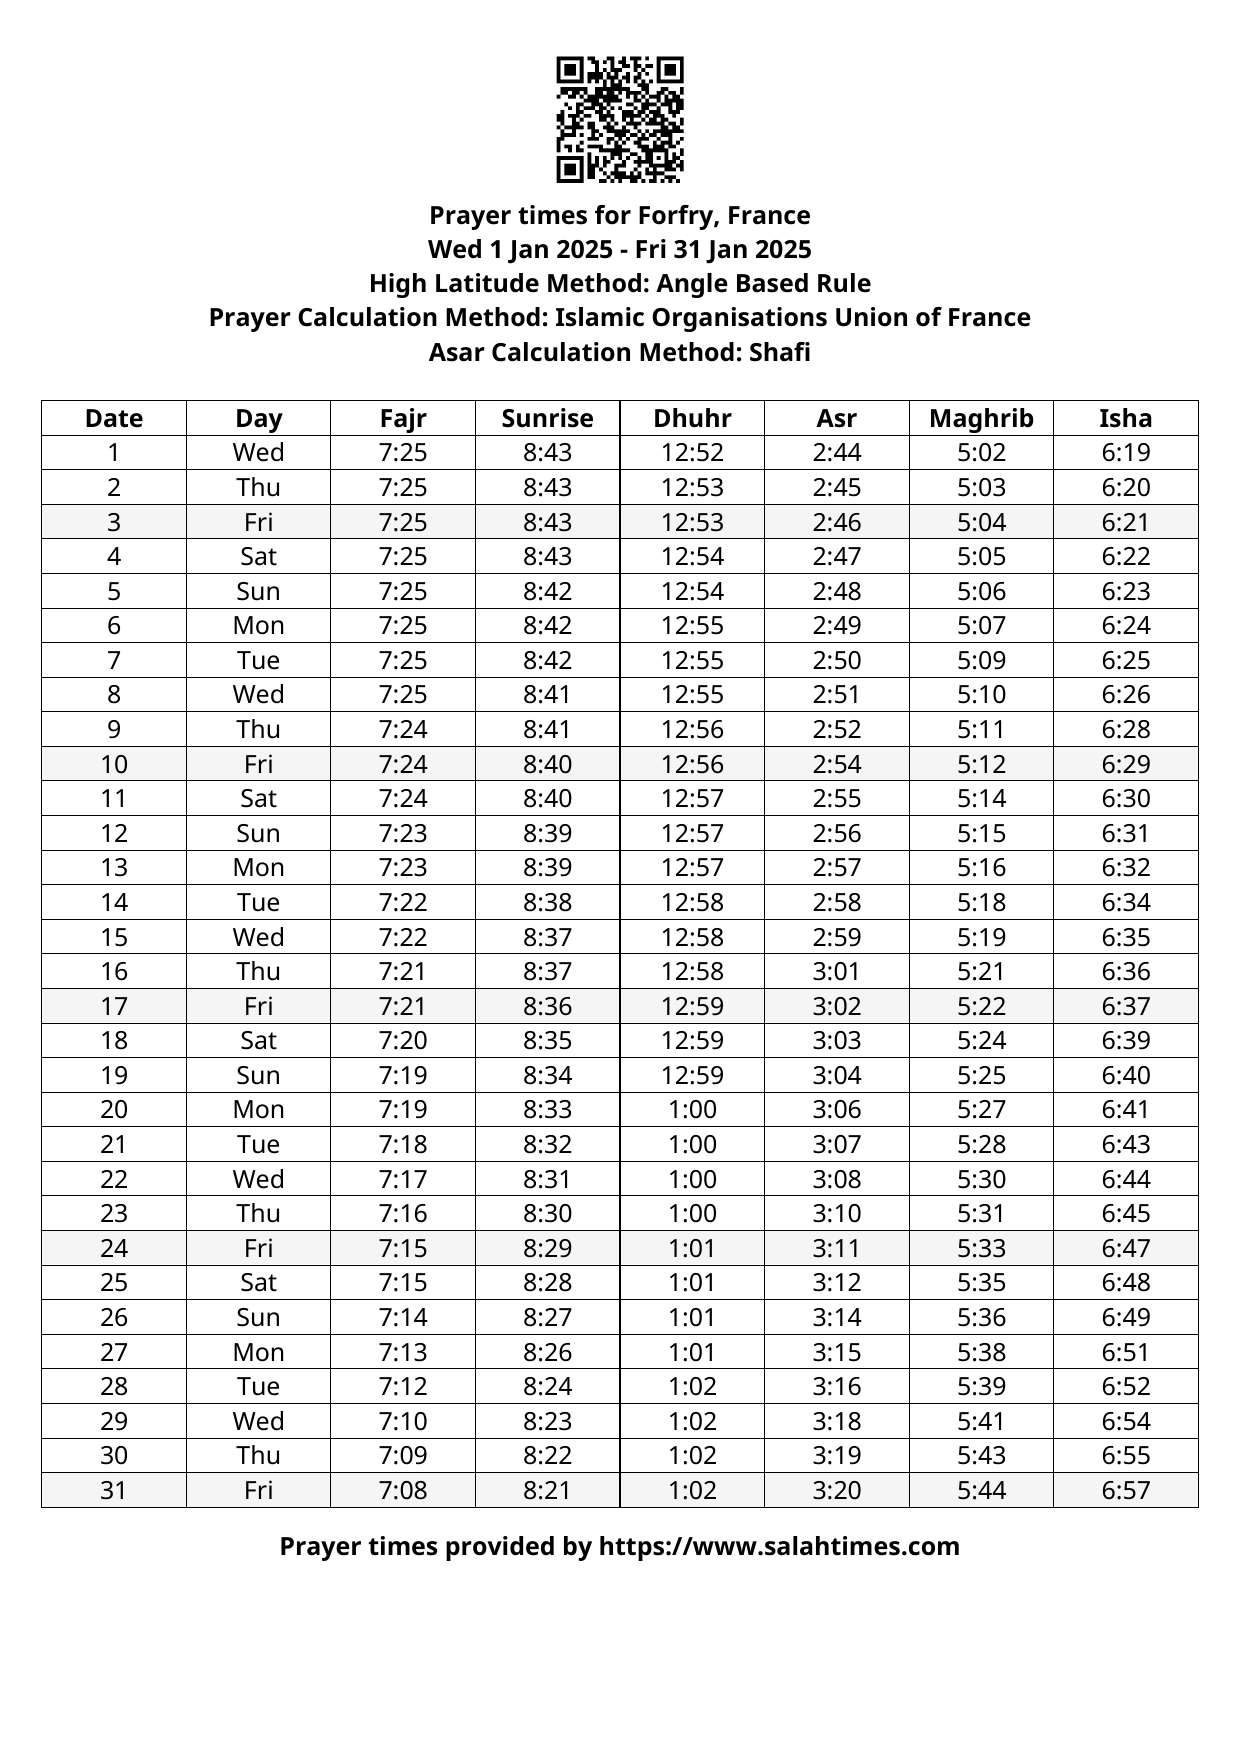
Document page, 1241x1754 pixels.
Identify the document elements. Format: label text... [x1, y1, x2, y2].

table_cell 1:01 [621, 1231, 764, 1264]
table_cell 14 [42, 885, 186, 919]
table_cell 7:25 [331, 470, 475, 504]
table_cell 5:18 [910, 885, 1053, 919]
table_cell 2:45 [765, 470, 909, 504]
table_cell 6:39 [1054, 1024, 1198, 1057]
table_cell 3:02 [765, 989, 909, 1022]
table_cell 12:59 [621, 1024, 764, 1057]
table_cell 8:42 [476, 643, 619, 677]
text High Latitude Method: Angle Based Rule [42, 266, 1198, 300]
table_cell 2:44 [765, 436, 909, 469]
table_cell 5:38 [910, 1335, 1053, 1368]
table_cell 5:36 [910, 1300, 1053, 1334]
table_header Sunrise [476, 401, 619, 434]
table_cell Sun [187, 1058, 330, 1092]
table_cell 12:58 [621, 920, 764, 953]
table_cell 7:25 [331, 643, 475, 677]
table_cell 7:25 [331, 609, 475, 642]
table_cell 6:31 [1054, 816, 1198, 849]
table_cell 5:19 [910, 920, 1053, 953]
table_cell 12:58 [621, 885, 764, 919]
table_cell 5:28 [910, 1127, 1053, 1161]
table_cell 7:21 [331, 954, 475, 988]
table_cell 8:32 [476, 1127, 619, 1161]
table_cell Fri [187, 1231, 330, 1264]
table_cell 8:43 [476, 505, 619, 538]
table_cell Wed [187, 678, 330, 711]
table_cell Mon [187, 851, 330, 884]
table_cell 7:18 [331, 1127, 475, 1161]
table_cell 6:25 [1054, 643, 1198, 677]
table_cell 7:08 [331, 1473, 475, 1507]
table_cell 5:07 [910, 609, 1053, 642]
table_cell 15 [42, 920, 186, 953]
table_cell 8:43 [476, 436, 619, 469]
table_cell 6:30 [1054, 781, 1198, 815]
table_cell 3:07 [765, 1127, 909, 1161]
table_cell 12:56 [621, 712, 764, 746]
table_cell 30 [42, 1439, 186, 1472]
table_cell 8:35 [476, 1024, 619, 1057]
table_cell Thu [187, 954, 330, 988]
table_cell 3:20 [765, 1473, 909, 1507]
table_cell Sun [187, 574, 330, 607]
table_cell 12:57 [621, 851, 764, 884]
table_cell 1:02 [621, 1404, 764, 1437]
table_cell 19 [42, 1058, 186, 1092]
table_cell 24 [42, 1231, 186, 1264]
table_cell Wed [187, 1404, 330, 1437]
table_cell 8:30 [476, 1196, 619, 1230]
table_cell 1:00 [621, 1196, 764, 1230]
table_cell 18 [42, 1024, 186, 1057]
table_cell 2:58 [765, 885, 909, 919]
table_cell 13 [42, 851, 186, 884]
table_cell 5:24 [910, 1024, 1053, 1057]
table_cell 3:01 [765, 954, 909, 988]
table_cell 3:11 [765, 1231, 909, 1264]
table_cell 6:45 [1054, 1196, 1198, 1230]
table_cell 6:48 [1054, 1266, 1198, 1299]
table_cell 6:20 [1054, 470, 1198, 504]
table_cell 7:19 [331, 1058, 475, 1092]
table_cell 7:19 [331, 1093, 475, 1126]
table_cell 2:48 [765, 574, 909, 607]
table_cell 27 [42, 1335, 186, 1368]
table_cell 12:56 [621, 747, 764, 780]
table_cell 12:55 [621, 609, 764, 642]
table_cell 5:02 [910, 436, 1053, 469]
table_cell 8:23 [476, 1404, 619, 1437]
table_cell 8:27 [476, 1300, 619, 1334]
table_cell Mon [187, 1335, 330, 1368]
table_header Maghrib [910, 401, 1053, 434]
table_cell 2:51 [765, 678, 909, 711]
table_cell 7:23 [331, 816, 475, 849]
table_cell 7:10 [331, 1404, 475, 1437]
table_cell 1:00 [621, 1093, 764, 1126]
table_cell 8:39 [476, 816, 619, 849]
table_cell 7:24 [331, 781, 475, 815]
table_cell 7:12 [331, 1369, 475, 1403]
table_cell 5:22 [910, 989, 1053, 1022]
table_cell 8:37 [476, 920, 619, 953]
table_cell Fri [187, 989, 330, 1022]
table_cell 6:40 [1054, 1058, 1198, 1092]
table_cell 2:49 [765, 609, 909, 642]
table_cell 3:18 [765, 1404, 909, 1437]
table_cell Sun [187, 1300, 330, 1334]
table_cell 7:21 [331, 989, 475, 1022]
table_cell 7:25 [331, 678, 475, 711]
table_cell Thu [187, 1196, 330, 1230]
table_cell 11 [42, 781, 186, 815]
picture [542, 41, 699, 198]
table_cell 7:25 [331, 539, 475, 573]
table_cell 7:25 [331, 436, 475, 469]
table_cell 5:21 [910, 954, 1053, 988]
table_cell 25 [42, 1266, 186, 1299]
table_cell 1 [42, 436, 186, 469]
table_cell 5:05 [910, 539, 1053, 573]
table_cell 6:57 [1054, 1473, 1198, 1507]
table_cell 5:43 [910, 1439, 1053, 1472]
table_cell 22 [42, 1162, 186, 1195]
table_cell 8:26 [476, 1335, 619, 1368]
table_cell 6:32 [1054, 851, 1198, 884]
table_header Dhuhr [621, 401, 764, 434]
text Asar Calculation Method: Shafi [42, 334, 1198, 368]
table_cell 8:29 [476, 1231, 619, 1264]
table_header Day [187, 401, 330, 434]
table_cell 2:56 [765, 816, 909, 849]
table_cell 8:43 [476, 470, 619, 504]
table_cell 7:09 [331, 1439, 475, 1472]
table_cell 8:33 [476, 1093, 619, 1126]
table_cell 6:51 [1054, 1335, 1198, 1368]
table_cell 7:14 [331, 1300, 475, 1334]
table_cell 2:54 [765, 747, 909, 780]
table_cell 8:34 [476, 1058, 619, 1092]
table_cell 3 [42, 505, 186, 538]
table_cell 28 [42, 1369, 186, 1403]
table_cell 2:57 [765, 851, 909, 884]
table_cell 2:52 [765, 712, 909, 746]
table_cell 6:19 [1054, 436, 1198, 469]
table_cell 7:13 [331, 1335, 475, 1368]
table_cell 9 [42, 712, 186, 746]
table_cell Mon [187, 1093, 330, 1126]
table_cell 2 [42, 470, 186, 504]
table_cell 31 [42, 1473, 186, 1507]
table_cell 12 [42, 816, 186, 849]
table_cell 8:38 [476, 885, 619, 919]
table_cell 8:41 [476, 712, 619, 746]
table_cell 5:12 [910, 747, 1053, 780]
table_cell 8:39 [476, 851, 619, 884]
table_cell Tue [187, 1369, 330, 1403]
table_cell 20 [42, 1093, 186, 1126]
table_cell Sat [187, 1266, 330, 1299]
table_cell 3:14 [765, 1300, 909, 1334]
table_cell Wed [187, 436, 330, 469]
table_cell 29 [42, 1404, 186, 1437]
table_cell 6:43 [1054, 1127, 1198, 1161]
table_cell 5:15 [910, 816, 1053, 849]
text Prayer Calculation Method: Islamic Organisations Union of France [42, 300, 1198, 334]
table_cell 12:55 [621, 678, 764, 711]
table_cell 7:20 [331, 1024, 475, 1057]
table_cell Fri [187, 747, 330, 780]
table_cell 6:37 [1054, 989, 1198, 1022]
table_cell 16 [42, 954, 186, 988]
table_cell 8:40 [476, 747, 619, 780]
table_cell 5 [42, 574, 186, 607]
table_header Asr [765, 401, 909, 434]
table_cell 12:53 [621, 505, 764, 538]
table_cell 7:15 [331, 1266, 475, 1299]
table_cell 5:30 [910, 1162, 1053, 1195]
table_cell 6:34 [1054, 885, 1198, 919]
table_cell 7:24 [331, 712, 475, 746]
table_cell 6:41 [1054, 1093, 1198, 1126]
table_cell Wed [187, 1162, 330, 1195]
table_cell 8 [42, 678, 186, 711]
table_cell 2:55 [765, 781, 909, 815]
table_cell 2:50 [765, 643, 909, 677]
table_cell 6:35 [1054, 920, 1198, 953]
table_cell 1:02 [621, 1473, 764, 1507]
table_cell 5:25 [910, 1058, 1053, 1092]
table_cell 5:06 [910, 574, 1053, 607]
table_cell 6:52 [1054, 1369, 1198, 1403]
table_cell 6:22 [1054, 539, 1198, 573]
table_cell Tue [187, 643, 330, 677]
table_cell 5:41 [910, 1404, 1053, 1437]
table_cell 12:52 [621, 436, 764, 469]
table_cell Thu [187, 1439, 330, 1472]
table_cell 3:08 [765, 1162, 909, 1195]
table_cell 2:46 [765, 505, 909, 538]
table_cell 1:00 [621, 1127, 764, 1161]
table_cell 3:12 [765, 1266, 909, 1299]
table_cell 12:58 [621, 954, 764, 988]
text Prayer times for Forfry, France [42, 198, 1198, 232]
table_cell 3:04 [765, 1058, 909, 1092]
table_cell 6:54 [1054, 1404, 1198, 1437]
text Prayer times provided by https://www.salahtimes.com [42, 1528, 1198, 1563]
table_cell 1:01 [621, 1300, 764, 1334]
table_cell 7 [42, 643, 186, 677]
table_cell 6:36 [1054, 954, 1198, 988]
table_cell 12:57 [621, 781, 764, 815]
table_cell 17 [42, 989, 186, 1022]
table_cell 3:19 [765, 1439, 909, 1472]
table_cell 2:47 [765, 539, 909, 573]
table_cell 1:00 [621, 1162, 764, 1195]
table_cell 5:09 [910, 643, 1053, 677]
table_cell Thu [187, 470, 330, 504]
table_cell 5:04 [910, 505, 1053, 538]
table_cell 5:33 [910, 1231, 1053, 1264]
table_cell 26 [42, 1300, 186, 1334]
table_cell 8:28 [476, 1266, 619, 1299]
table_cell 5:03 [910, 470, 1053, 504]
table_cell 10 [42, 747, 186, 780]
table_header Fajr [331, 401, 475, 434]
text Wed 1 Jan 2025 - Fri 31 Jan 2025 [42, 232, 1198, 266]
table_cell Tue [187, 885, 330, 919]
table_cell 3:10 [765, 1196, 909, 1230]
table_cell 6:28 [1054, 712, 1198, 746]
table_cell 12:55 [621, 643, 764, 677]
table_cell 12:59 [621, 989, 764, 1022]
table_cell 7:16 [331, 1196, 475, 1230]
table_cell 8:24 [476, 1369, 619, 1403]
table_cell 7:24 [331, 747, 475, 780]
table_cell 12:54 [621, 539, 764, 573]
table_cell 3:16 [765, 1369, 909, 1403]
table_cell Tue [187, 1127, 330, 1161]
table_cell 6:49 [1054, 1300, 1198, 1334]
table_cell 6 [42, 609, 186, 642]
table_cell 6:24 [1054, 609, 1198, 642]
table_cell Mon [187, 609, 330, 642]
table_cell 6:26 [1054, 678, 1198, 711]
table_cell Wed [187, 920, 330, 953]
table_cell 7:25 [331, 574, 475, 607]
table_cell 4 [42, 539, 186, 573]
table_cell 2:59 [765, 920, 909, 953]
table_cell 1:01 [621, 1335, 764, 1368]
table_cell 6:21 [1054, 505, 1198, 538]
table_cell Sat [187, 539, 330, 573]
table_cell 1:02 [621, 1439, 764, 1472]
table_cell 1:02 [621, 1369, 764, 1403]
table_cell 21 [42, 1127, 186, 1161]
table_cell Sun [187, 816, 330, 849]
table_cell 5:39 [910, 1369, 1053, 1403]
table_cell 8:42 [476, 609, 619, 642]
table_cell 3:03 [765, 1024, 909, 1057]
table_cell 7:22 [331, 920, 475, 953]
table_cell 8:43 [476, 539, 619, 573]
table_cell 8:31 [476, 1162, 619, 1195]
table_cell 5:16 [910, 851, 1053, 884]
table_cell 6:55 [1054, 1439, 1198, 1472]
table_cell 8:36 [476, 989, 619, 1022]
table_cell Thu [187, 712, 330, 746]
table_cell 3:15 [765, 1335, 909, 1368]
table_cell 5:44 [910, 1473, 1053, 1507]
table_cell 3:06 [765, 1093, 909, 1126]
table_cell 23 [42, 1196, 186, 1230]
table_cell 7:22 [331, 885, 475, 919]
table_cell 5:11 [910, 712, 1053, 746]
table_cell 1:01 [621, 1266, 764, 1299]
table_cell 8:21 [476, 1473, 619, 1507]
table_cell 8:42 [476, 574, 619, 607]
table_cell 8:37 [476, 954, 619, 988]
table_cell 6:23 [1054, 574, 1198, 607]
table_cell 12:57 [621, 816, 764, 849]
table_cell 12:54 [621, 574, 764, 607]
table_header Date [42, 401, 186, 434]
table_cell 8:41 [476, 678, 619, 711]
table_cell 8:40 [476, 781, 619, 815]
table_cell 12:59 [621, 1058, 764, 1092]
table_cell Fri [187, 505, 330, 538]
table_cell 7:25 [331, 505, 475, 538]
table_cell 5:35 [910, 1266, 1053, 1299]
table_cell 7:23 [331, 851, 475, 884]
table_cell 5:14 [910, 781, 1053, 815]
table_cell Fri [187, 1473, 330, 1507]
table_cell 7:15 [331, 1231, 475, 1264]
table_cell 6:29 [1054, 747, 1198, 780]
table_cell 6:44 [1054, 1162, 1198, 1195]
table_cell 8:22 [476, 1439, 619, 1472]
table_cell 5:10 [910, 678, 1053, 711]
table_cell 5:27 [910, 1093, 1053, 1126]
table_cell Sat [187, 781, 330, 815]
table_cell 6:47 [1054, 1231, 1198, 1264]
table_cell Sat [187, 1024, 330, 1057]
table_header Isha [1054, 401, 1198, 434]
table_cell 7:17 [331, 1162, 475, 1195]
table_cell 5:31 [910, 1196, 1053, 1230]
table_cell 12:53 [621, 470, 764, 504]
